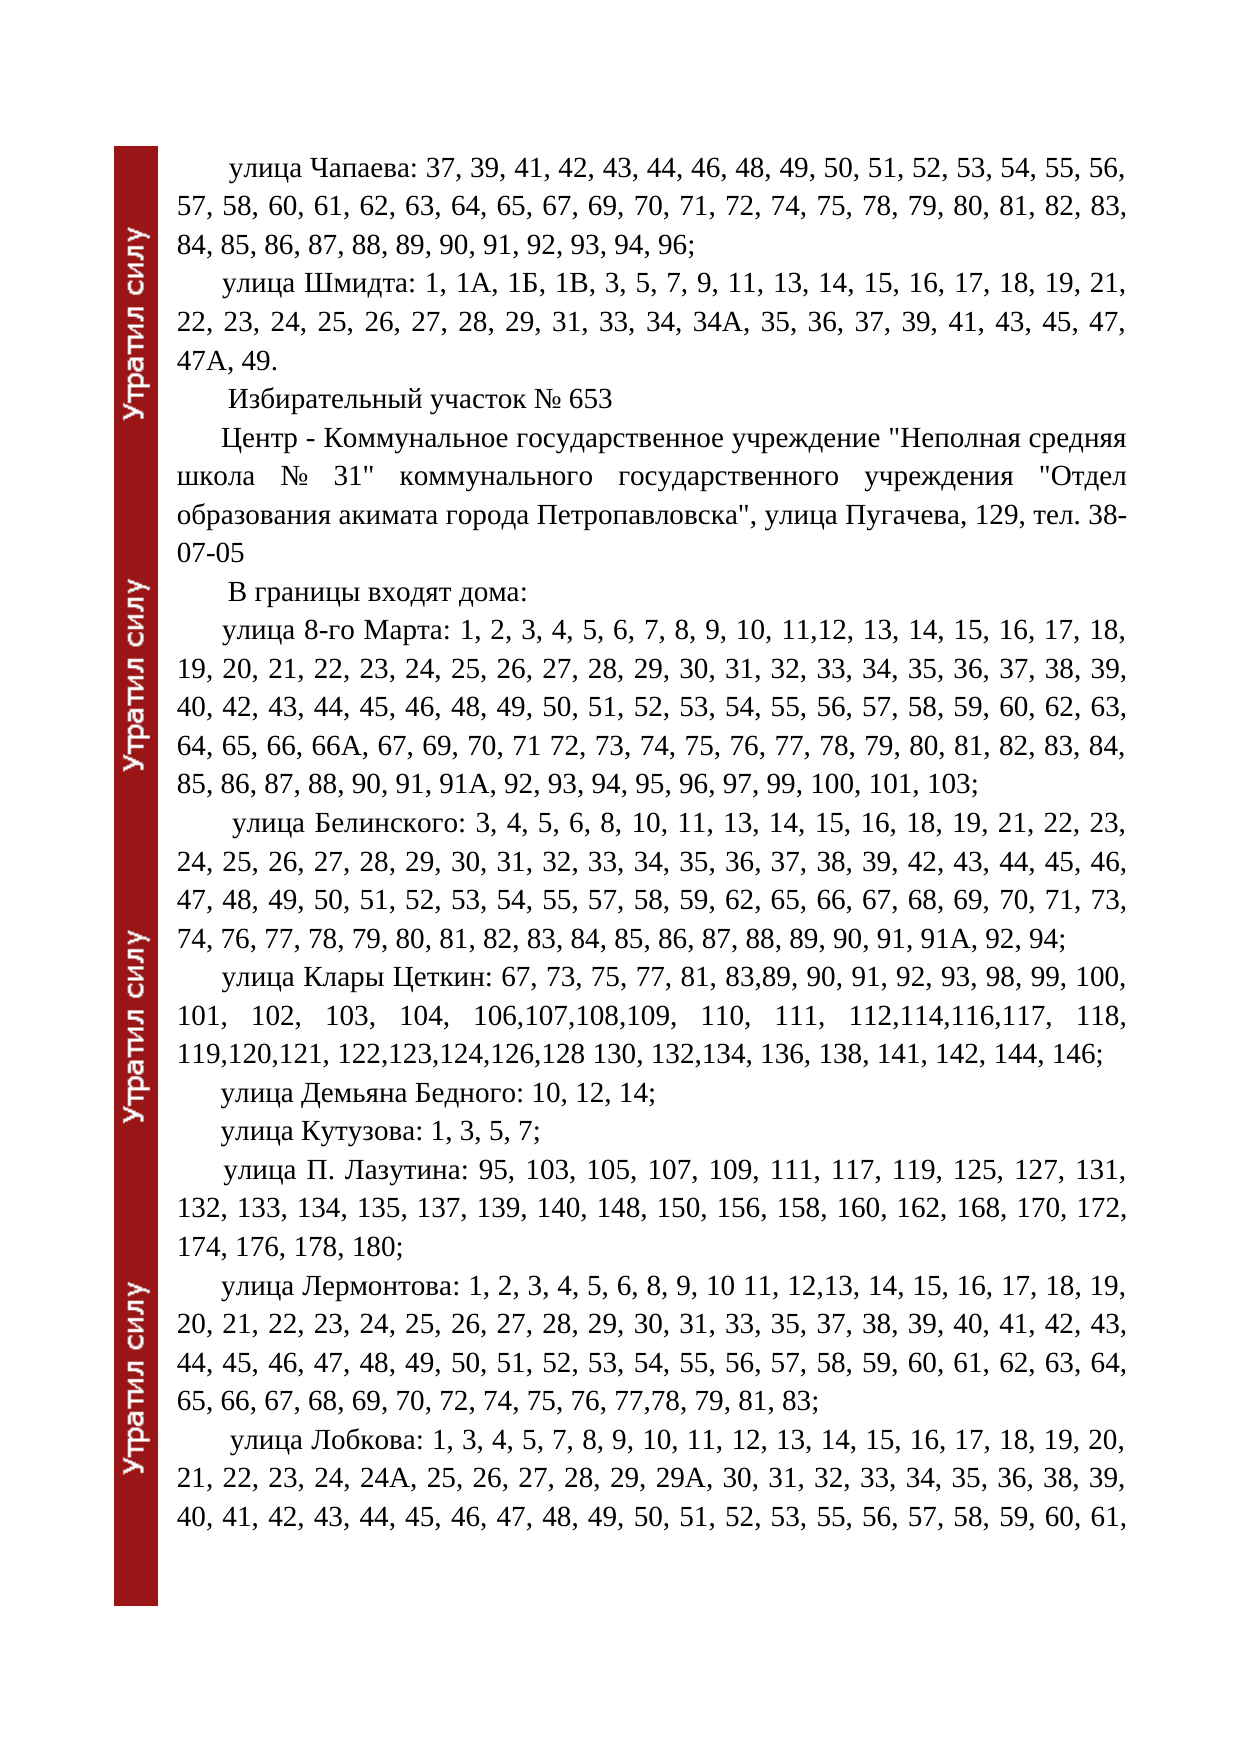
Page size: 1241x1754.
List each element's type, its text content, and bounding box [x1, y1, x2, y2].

picture [114, 800, 158, 805]
picture [114, 607, 158, 612]
picture [114, 376, 158, 381]
picture [114, 261, 158, 266]
text улица Шмидта: 1, 1А, 1Б, 1В, 3, 5, 7, 9, 11, 13, 14, 15, 16, 17, 18, 19, 21, 22, 23, 24, 25, 26, 27, 28, 29, 31, 33, 34, 34А, 35, 36, 37, 39, 41, 43, 45, 47, 47А, 49. [112, 266, 1128, 376]
text улица 8-го Марта: 1, 2, 3, 4, 5, 6, 7, 8, 9, 10, 11,12, 13, 14, 15, 16, 17, 18, 19, 20, 21, 22, 23, 24, 25, 26, 27, 28, 29, 30, 31, 32, 33, 34, 35, 36, 37, 38, 39, 40, 42, 43, 44, 45, 46, 48, 49, 50, 51, 52, 53, 54, 55, 56, 57, 58, 59, 60, 62, 63, 64, 65, 66, 66А, 67, 69, 70, 71 72, 73, 74, 75, 76, 77, 78, 79, 80, 81, 82, 83, 84, 85, 86, 87, 88, 90, 91, 91А, 92, 93, 94, 95, 96, 97, 99, 100, 101, 103; [112, 612, 1128, 800]
picture [114, 146, 158, 150]
text Центр - Коммунальное государственное учреждение "Неполная средняя школа № 31" коммунального государственного учреждения "Отдел образования акимата города Петропавловска", улица Пугачева, 129, тел. 38-07-05 [112, 420, 1128, 569]
text улица Чапаева: 37, 39, 41, 42, 43, 44, 46, 48, 49, 50, 51, 52, 53, 54, 55, 56, 57, 58, 60, 61, 62, 63, 64, 65, 67, 69, 70, 71, 72, 74, 75, 78, 79, 80, 81, 82, 83, 84, 85, 86, 87, 88, 89, 90, 91, 92, 93, 94, 96; [112, 150, 1128, 261]
picture [114, 1147, 158, 1152]
picture [114, 1263, 158, 1268]
text Избирательный участок № 653 [112, 381, 1128, 415]
picture [114, 415, 158, 420]
picture [114, 954, 158, 959]
text улица П. Лазутина: 95, 103, 105, 107, 109, 111, 117, 119, 125, 127, 131, 132, 133, 134, 135, 137, 139, 140, 148, 150, 156, 158, 160, 162, 168, 170, 172, 174, 176, 178, 180; [112, 1152, 1128, 1263]
text улица Белинского: 3, 4, 5, 6, 8, 10, 11, 13, 14, 15, 16, 18, 19, 21, 22, 23, 24, 25, 26, 27, 28, 29, 30, 31, 32, 33, 34, 35, 36, 37, 38, 39, 42, 43, 44, 45, 46, 47, 48, 49, 50, 51, 52, 53, 54, 55, 57, 58, 59, 62, 65, 66, 67, 68, 69, 70, 71, 73, 74, 76, 77, 78, 79, 80, 81, 82, 83, 84, 85, 86, 87, 88, 89, 90, 91, 91А, 92, 94; [112, 805, 1128, 954]
text улица Демьяна Бедного: 10, 12, 14; [112, 1075, 1128, 1108]
picture [114, 1070, 158, 1075]
text улица Клары Цеткин: 67, 73, 75, 77, 81, 83,89, 90, 91, 92, 93, 98, 99, 100, 101, 102, 103, 104, 106,107,108,109, 110, 111, 112,114,116,117, 118, 119,120,121, 122,123,124,126,128 130, 132,134, 136, 138, 141, 142, 144, 146; [112, 959, 1128, 1070]
text В границы входят дома: [112, 574, 1128, 607]
text улица Кутузова: 1, 3, 5, 7; [112, 1113, 1128, 1147]
picture [114, 569, 158, 574]
text улица Лермонтова: 1, 2, 3, 4, 5, 6, 8, 9, 10 11, 12,13, 14, 15, 16, 17, 18, 19, 20, 21, 22, 23, 24, 25, 26, 27, 28, 29, 30, 31, 33, 35, 37, 38, 39, 40, 41, 42, 43, 44, 45, 46, 47, 48, 49, 50, 51, 52, 53, 54, 55, 56, 57, 58, 59, 60, 61, 62, 63, 64, 65, 66, 67, 68, 69, 70, 72, 74, 75, 76, 77,78, 79, 81, 83; [112, 1268, 1128, 1417]
picture [114, 1417, 158, 1422]
picture [114, 1108, 158, 1113]
picture [114, 1532, 158, 1606]
